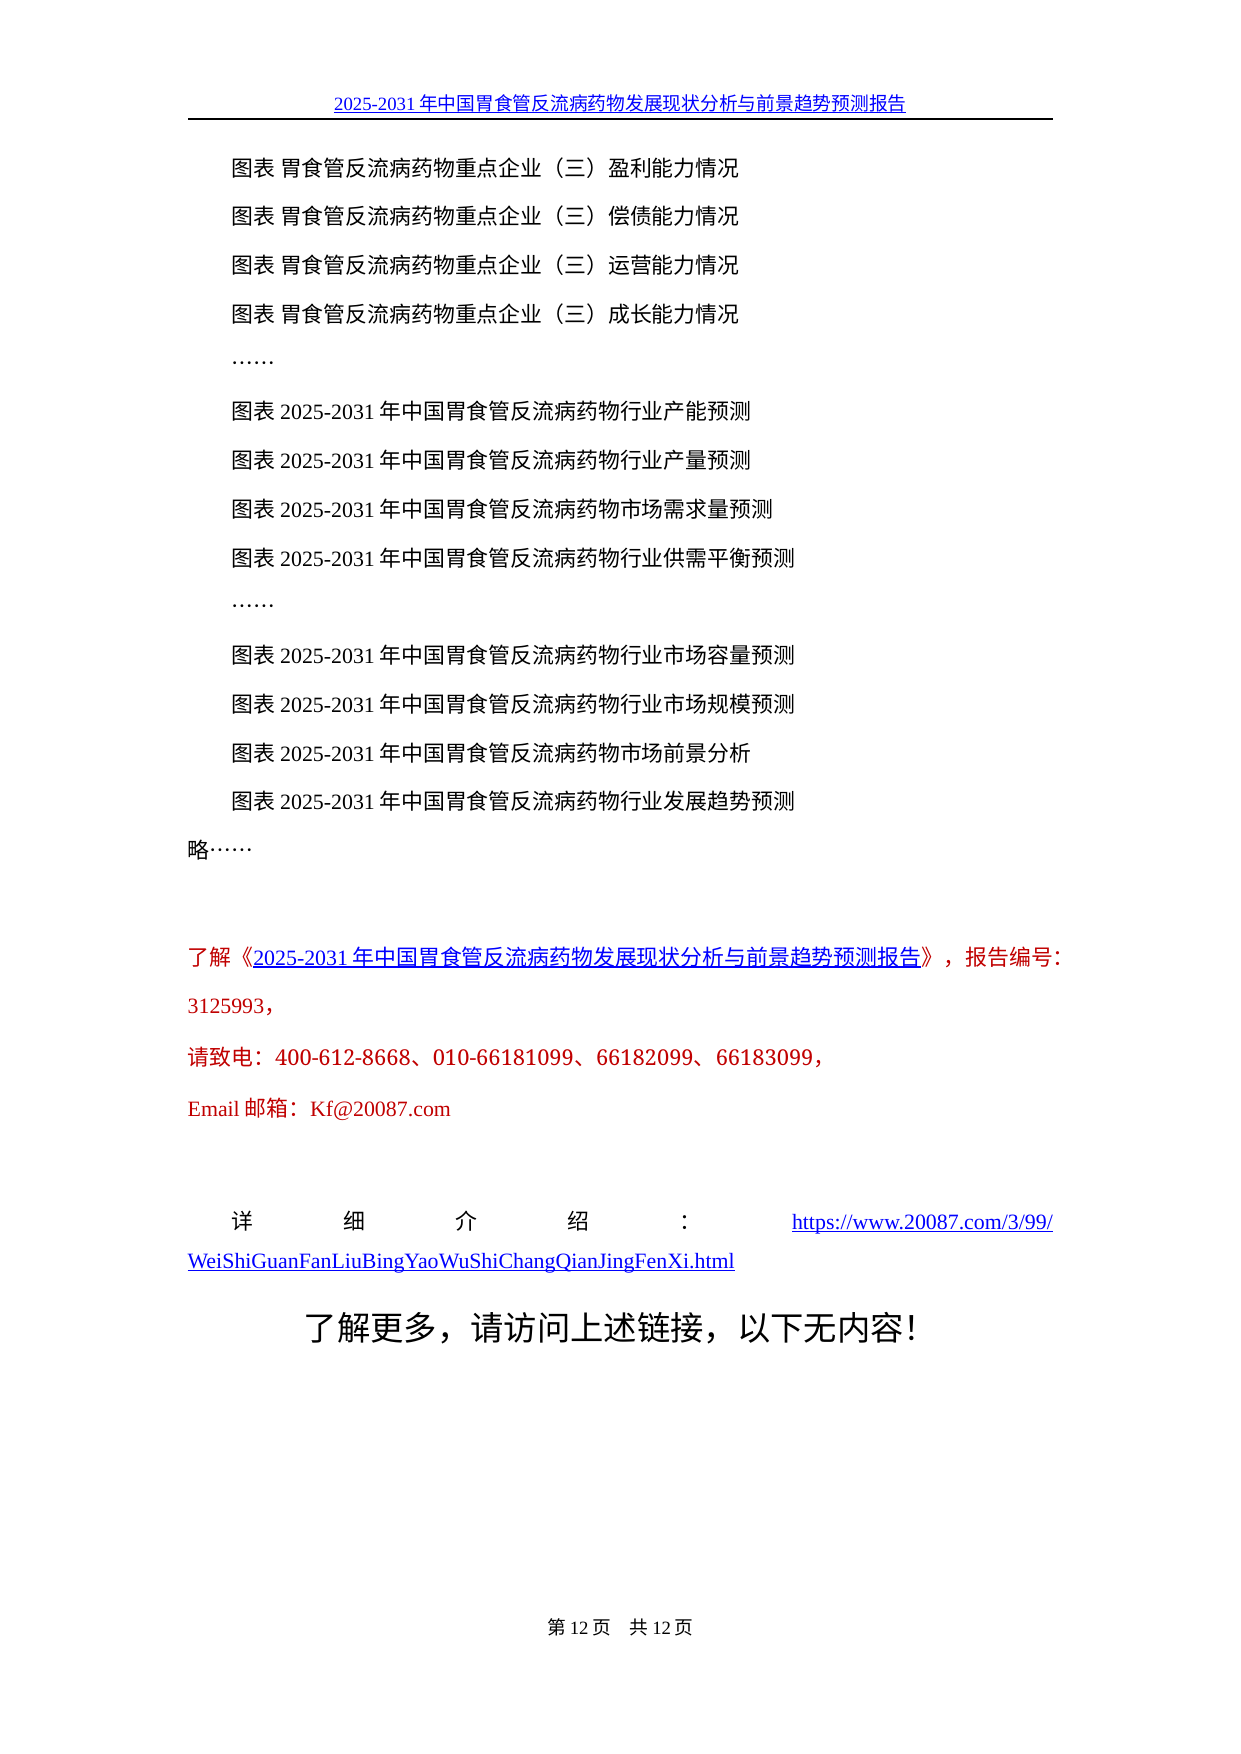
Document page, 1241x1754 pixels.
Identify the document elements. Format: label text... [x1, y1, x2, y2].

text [187, 150, 1053, 865]
text 请致电：400-612-8668、010-66181099、66182099、66183099， [187, 1039, 1053, 1072]
title 了解更多，请访问上述链接，以下无内容！ [187, 1293, 1053, 1358]
text 详细介绍：https://www.20087.com/3/99/WeiShiGuanFanLiuBingYaoWuShiChangQianJingFenXi.html [187, 1204, 1053, 1277]
text 了解《2025-2031年中国胃食管反流病药物发展现状分析与前景趋势预测报告》，报告编号：3125993， [187, 939, 1053, 1020]
text Email邮箱：Kf@20087.com [187, 1091, 1053, 1123]
